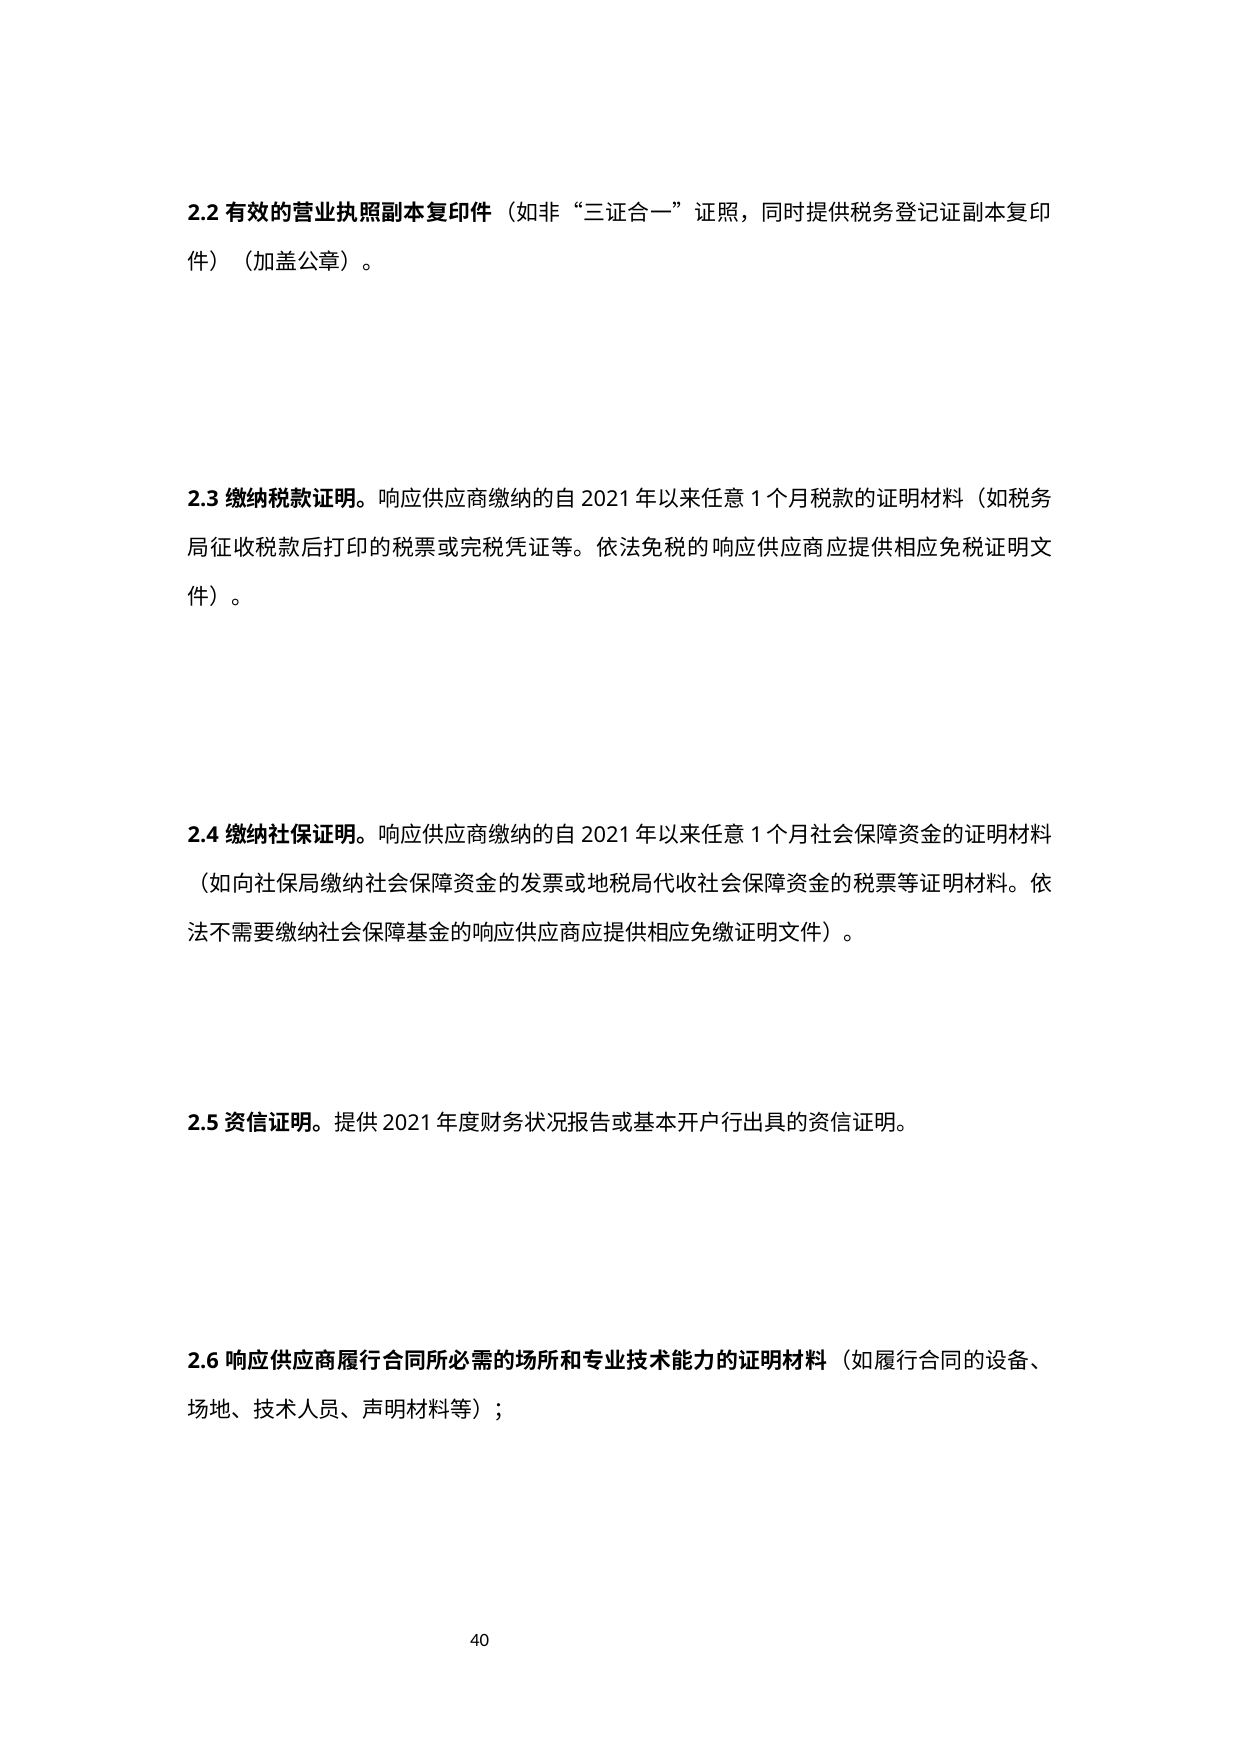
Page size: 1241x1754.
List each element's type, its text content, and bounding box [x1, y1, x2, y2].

text 2.3 缴纳税款证明。响应供应商缴纳的自2021年以来任意1个月税款的证明材料（如税务局征收税款后打印的税票或完税凭证等。依法免税的响应供应商应提供相应免税证明文件）。 [187, 481, 1053, 611]
text 2.4 缴纳社保证明。响应供应商缴纳的自2021年以来任意1个月社会保障资金的证明材料（如向社保局缴纳社会保障资金的发票或地税局代收社会保障资金的税票等证明材料。依法不需要缴纳社会保障基金的响应供应商应提供相应免缴证明文件）。 [187, 817, 1053, 947]
text 2.5 资信证明。提供2021年度财务状况报告或基本开户行出具的资信证明。 [187, 1104, 1053, 1137]
text 2.2 有效的营业执照副本复印件（如非“三证合一”证照，同时提供税务登记证副本复印件）（加盖公章）。 [187, 194, 1053, 276]
text 2.6 响应供应商履行合同所必需的场所和专业技术能力的证明材料（如履行合同的设备、场地、技术人员、声明材料等）； [187, 1342, 1053, 1424]
